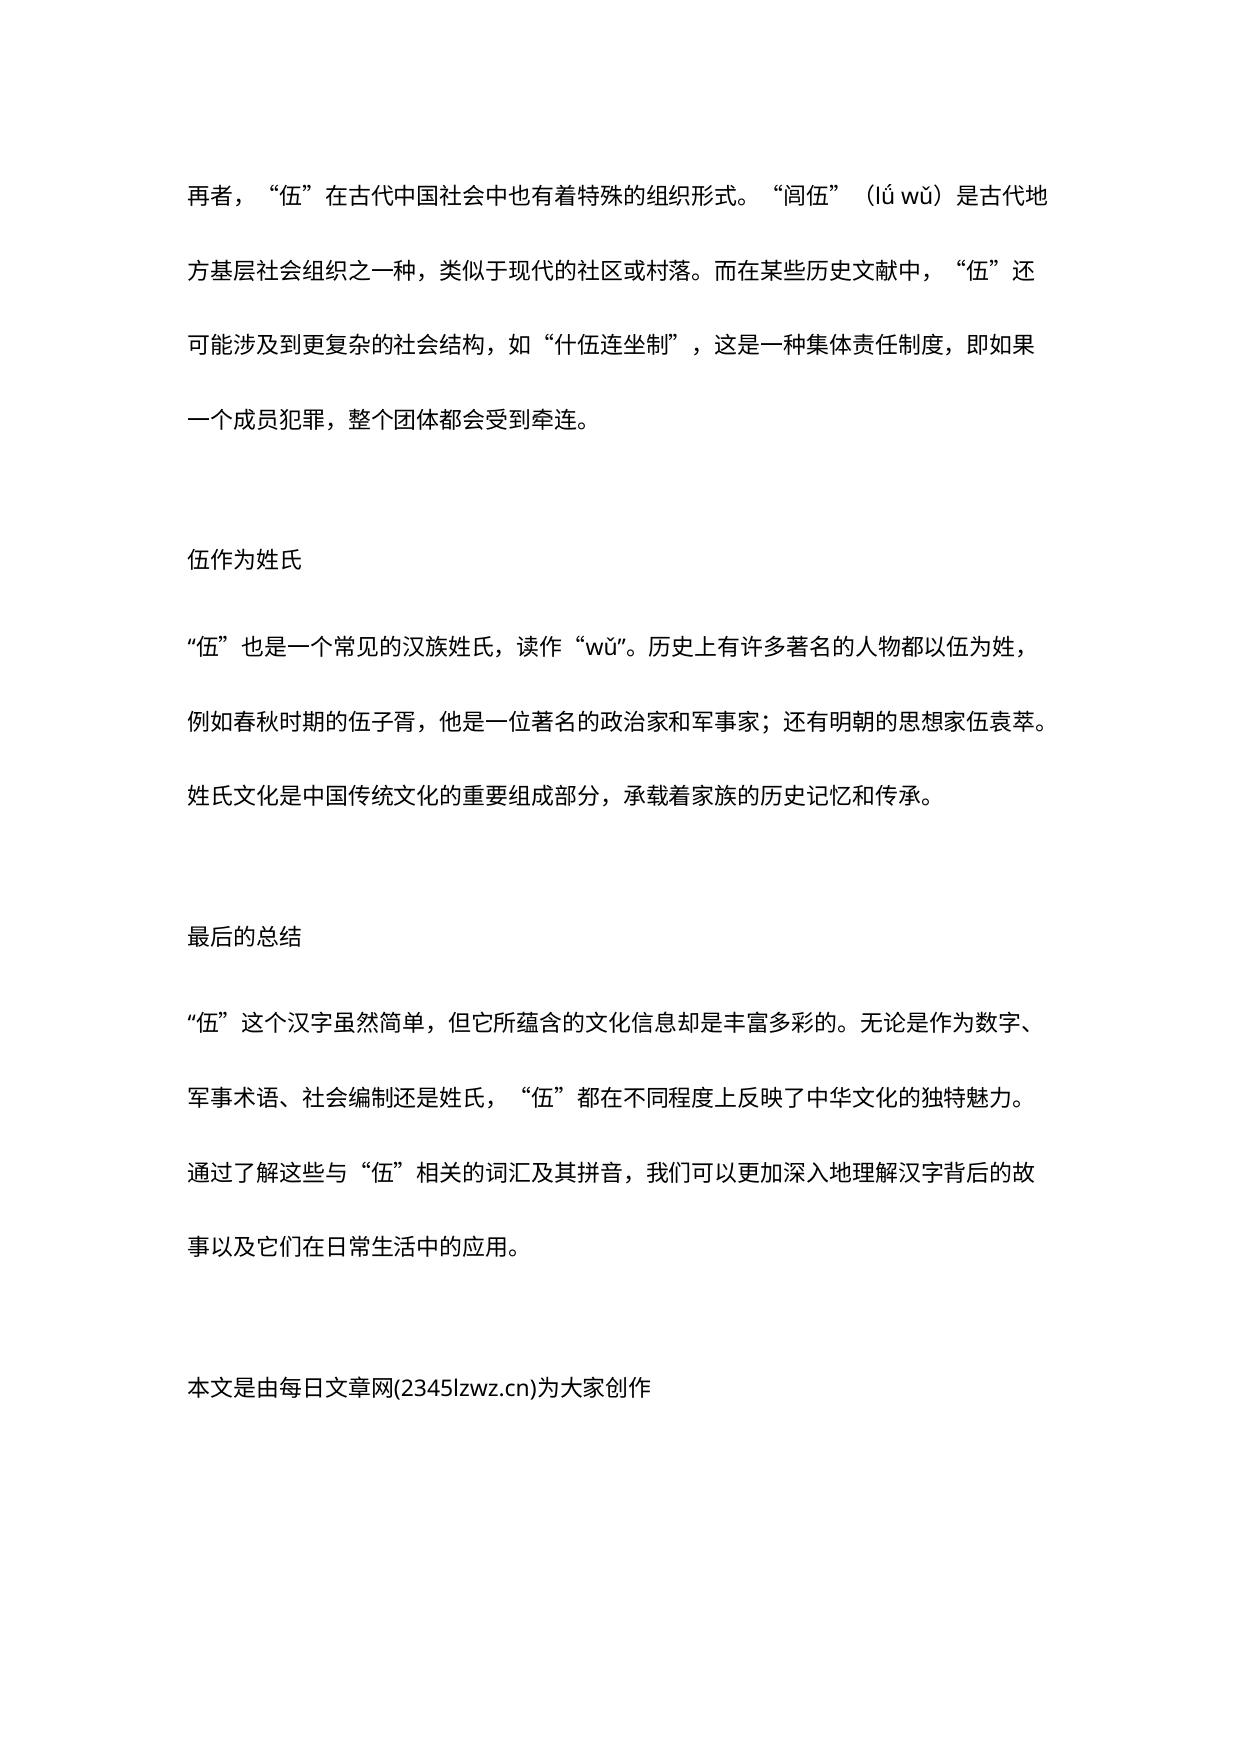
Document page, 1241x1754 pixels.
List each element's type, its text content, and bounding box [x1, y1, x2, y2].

text 伍作为姓氏 [187, 526, 1053, 591]
text 本文是由每日文章网(2345lzwz.cn)为大家创作 [187, 1354, 1053, 1419]
text 最后的总结 [187, 903, 1053, 968]
text “伍”也是一个常见的汉族姓氏，读作“wǔ”。历史上有许多著名的人物都以伍为姓，例如春秋时期的伍子胥，他是一位著名的政治家和军事家；还有明朝的思想家伍袁萃。姓氏文化是中国传统文化的重要组成部分，承载着家族的历史记忆和传承。 [187, 613, 1053, 827]
text “伍”这个汉字虽然简单，但它所蕴含的文化信息却是丰富多彩的。无论是作为数字、军事术语、社会编制还是姓氏，“伍”都在不同程度上反映了中华文化的独特魅力。通过了解这些与“伍”相关的词汇及其拼音，我们可以更加深入地理解汉字背后的故事以及它们在日常生活中的应用。 [187, 989, 1053, 1278]
text 再者，“伍”在古代中国社会中也有着特殊的组织形式。“闾伍”（lǘ wǔ）是古代地方基层社会组织之一种，类似于现代的社区或村落。而在某些历史文献中，“伍”还可能涉及到更复杂的社会结构，如“什伍连坐制”，这是一种集体责任制度，即如果一个成员犯罪，整个团体都会受到牵连。 [187, 162, 1053, 451]
